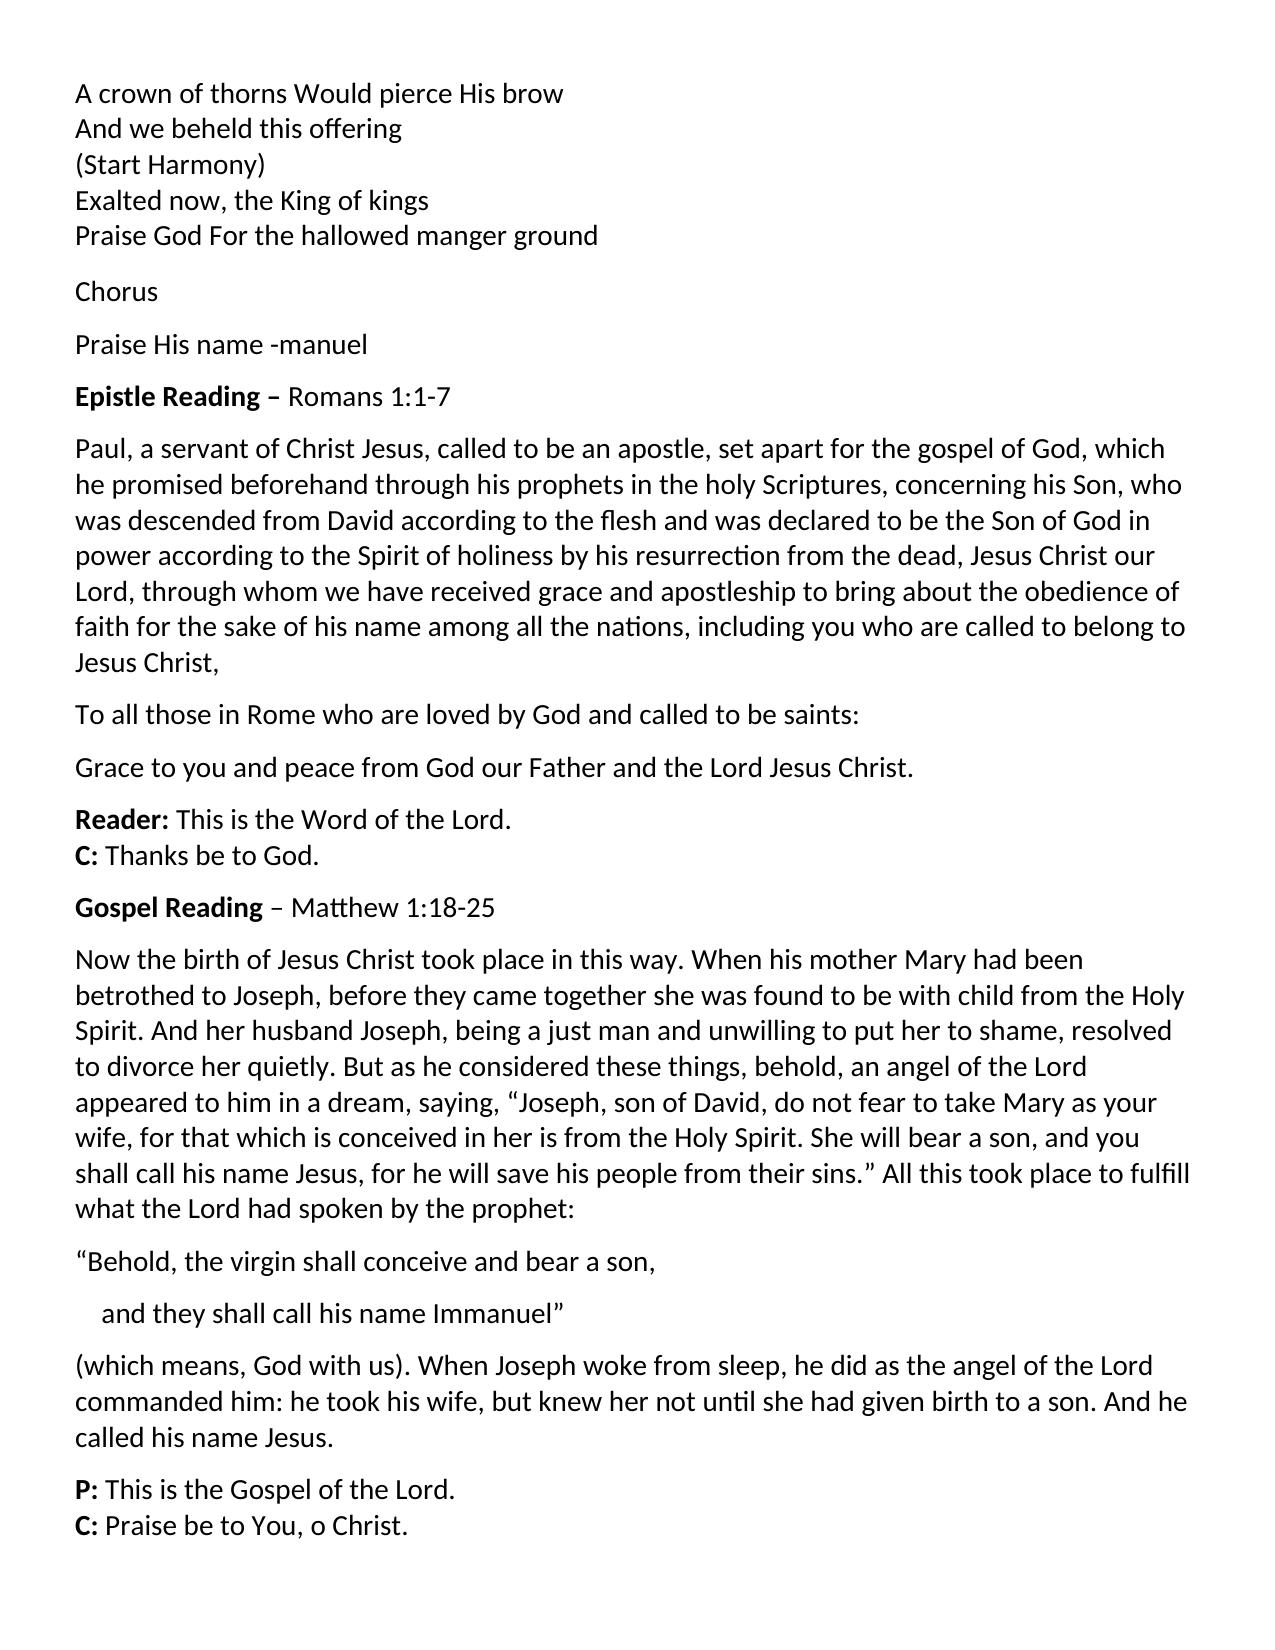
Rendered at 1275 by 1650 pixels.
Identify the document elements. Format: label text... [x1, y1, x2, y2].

text Chorus [75, 273, 1200, 309]
text Reader: This is the Word of the Lord. C: Thanks be to God. [75, 801, 1200, 872]
text A crown of thorns Would pierce His brow [75, 75, 1200, 111]
text (which means, God with us). When Joseph woke from sleep, he did as the angel of the Lord commanded him: he took his wife, but knew her not until she had given birth to a son. And he called his name Jesus. [75, 1347, 1200, 1454]
text Now the birth of Jesus Christ took place in this way. When his mother Mary had been betrothed to Joseph, before they came together she was found to be with child from the Holy Spirit. And her husband Joseph, being a just man and unwilling to put her to shame, resolved to divorce her quietly. But as he considered these things, behold, an angel of the Lord appeared to him in a dream, saying, “Joseph, son of David, do not fear to take Mary as your wife, for that which is conceived in her is from the Holy Spirit. She will bear a son, and you shall call his name Jesus, for he will save his people from their sins.” All this took place to fulfill what the Lord had spoken by the prophet: [75, 941, 1200, 1226]
text and they shall call his name Immanuel” [75, 1295, 1200, 1331]
text Exalted now, the King of kings [75, 182, 1200, 217]
text P: This is the Gospel of the Lord. C: Praise be to You, o Christ. [75, 1471, 1200, 1542]
text Grace to you and peace from God our Father and the Lord Jesus Christ. [75, 749, 1200, 784]
text And we beheld this offering [75, 111, 1200, 146]
text To all those in Rome who are loved by God and called to be saints: [75, 696, 1200, 732]
text Praise God For the hallowed manger ground [75, 217, 1200, 253]
text Epistle Reading – Romans 1:1-7 [75, 378, 1200, 414]
text Paul, a servant of Christ Jesus, called to be an apostle, set apart for the gospel of God, which he promised beforehand through his prophets in the holy Scriptures, concerning his Son, who was descended from David according to the flesh and was declared to be the Son of God in power according to the Spirit of holiness by his resurrection from the dead, Jesus Christ our Lord, through whom we have received grace and apostleship to bring about the obedience of faith for the sake of his name among all the nations, including you who are called to belong to Jesus Christ, [75, 430, 1200, 680]
text (Start Harmony) [75, 146, 1200, 182]
text Gospel Reading – Matthew 1:18-25 [75, 889, 1200, 924]
text Praise His name -manuel [75, 326, 1200, 361]
text “Behold, the virgin shall conceive and bear a son, [75, 1243, 1200, 1278]
